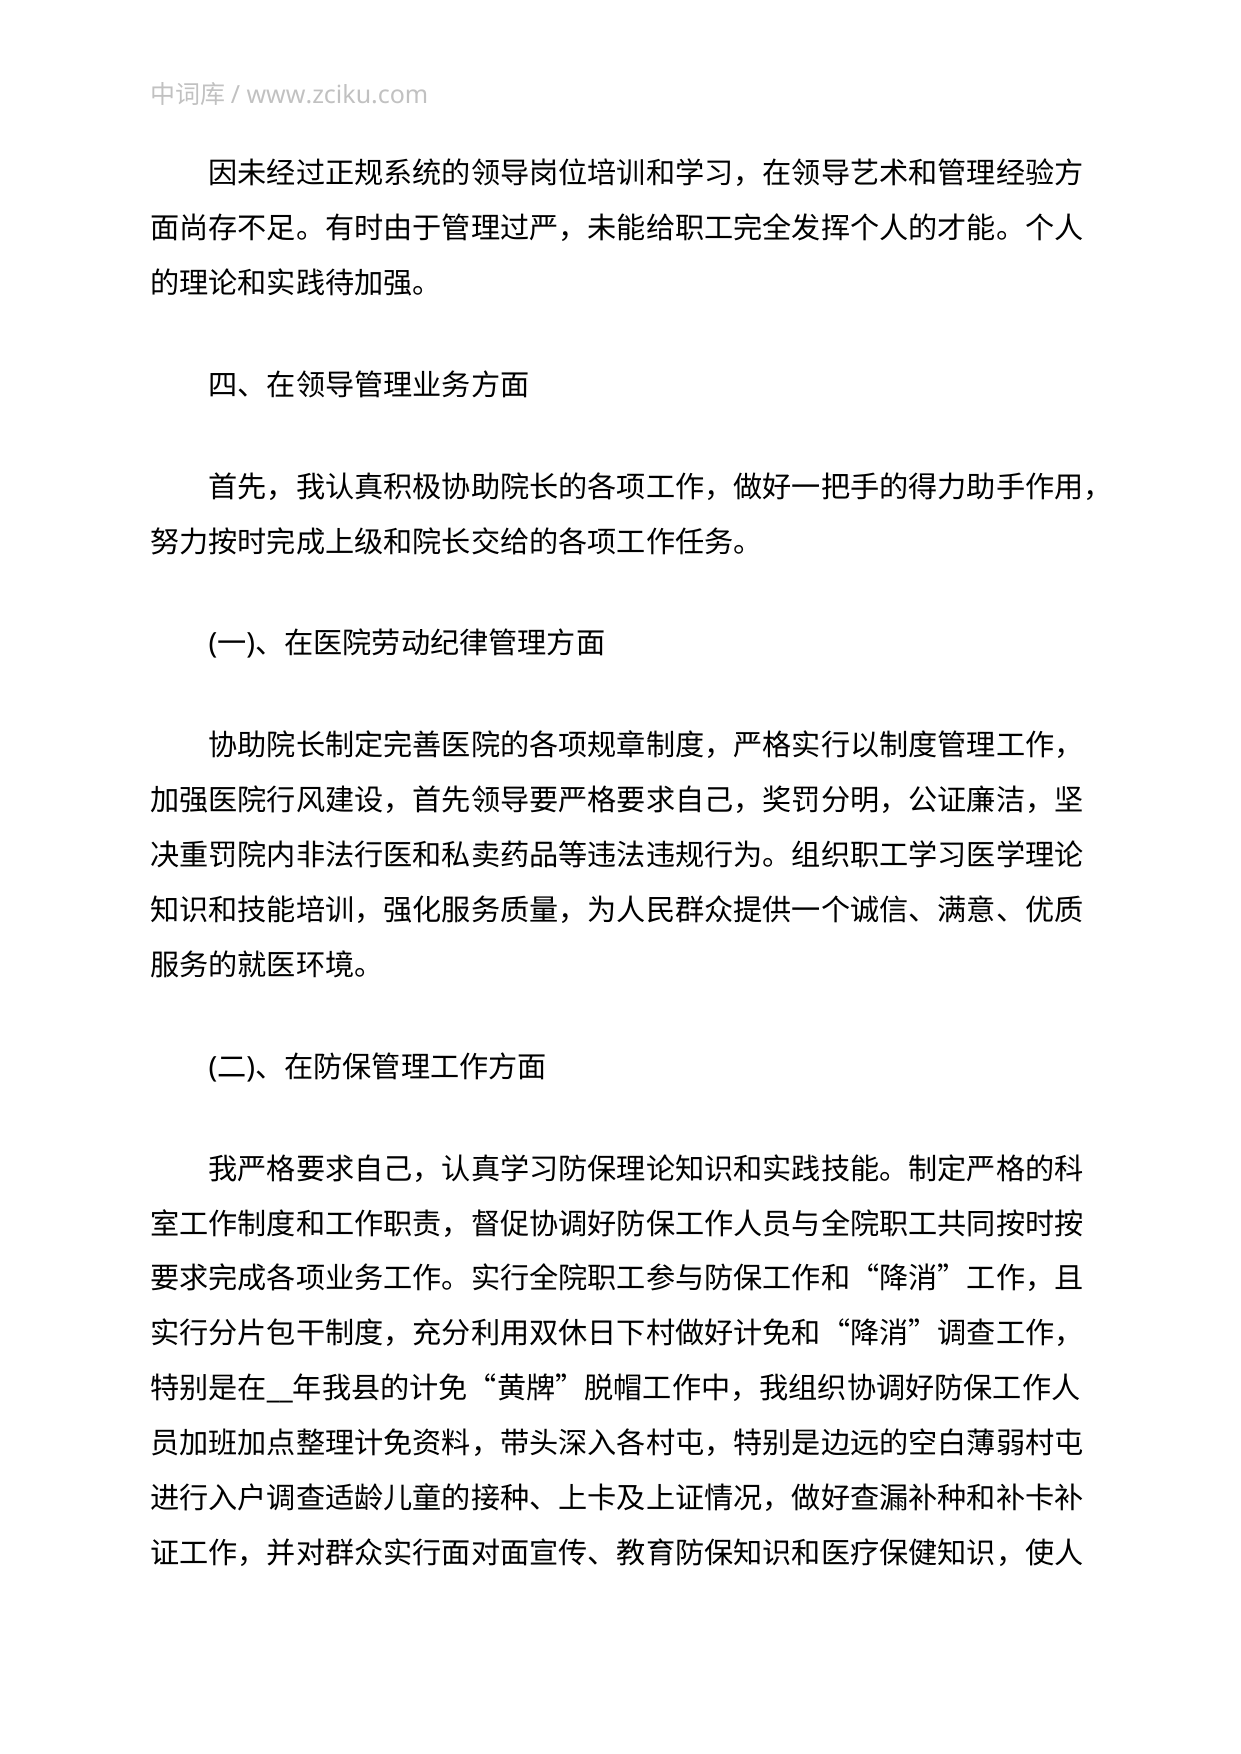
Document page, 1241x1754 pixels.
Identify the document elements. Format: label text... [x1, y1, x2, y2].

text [150, 1145, 1090, 1572]
text (二)、在防保管理工作方面 [150, 1043, 1090, 1086]
text 四、在领导管理业务方面 [150, 362, 1090, 404]
text 因未经过正规系统的领导岗位培训和学习，在领导艺术和管理经验方面尚存不足。有时由于管理过严，未能给职工完全发挥个人的才能。个人的理论和实践待加强。 [150, 150, 1090, 302]
text (一)、在医院劳动纪律管理方面 [150, 620, 1090, 662]
text 协助院长制定完善医院的各项规章制度，严格实行以制度管理工作，加强医院行风建设，首先领导要严格要求自己，奖罚分明，公证廉洁，坚决重罚院内非法行医和私卖药品等违法违规行为。组织职工学习医学理论知识和技能培训，强化服务质量，为人民群众提供一个诚信、满意、优质服务的就医环境。 [150, 722, 1090, 984]
text 首先，我认真积极协助院长的各项工作，做好一把手的得力助手作用，努力按时完成上级和院长交给的各项工作任务。 [150, 463, 1090, 561]
